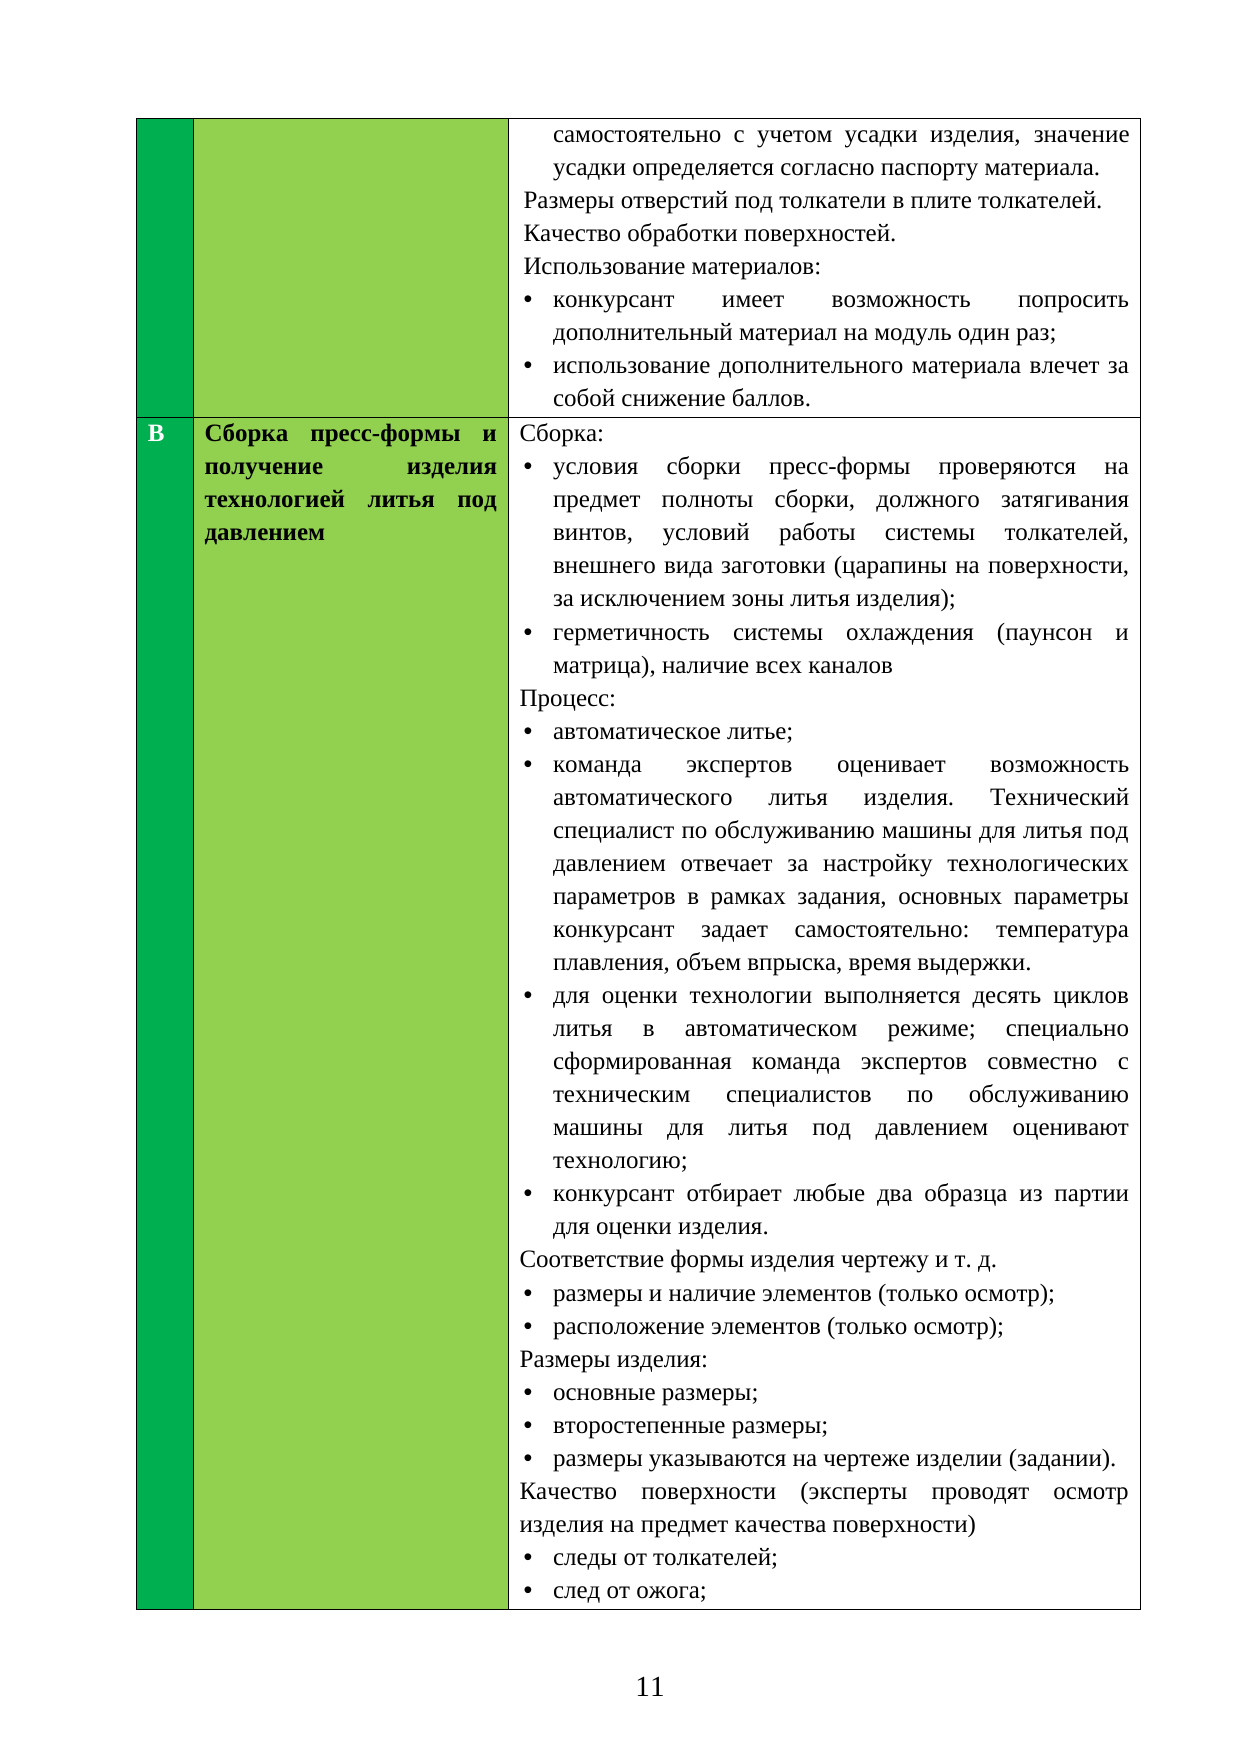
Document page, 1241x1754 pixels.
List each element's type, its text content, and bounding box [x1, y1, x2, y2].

table_cell В [137, 418, 193, 1609]
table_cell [194, 418, 508, 1609]
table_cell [509, 418, 1140, 1609]
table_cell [194, 119, 508, 417]
table_cell Б [137, 119, 193, 417]
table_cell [509, 119, 1140, 417]
